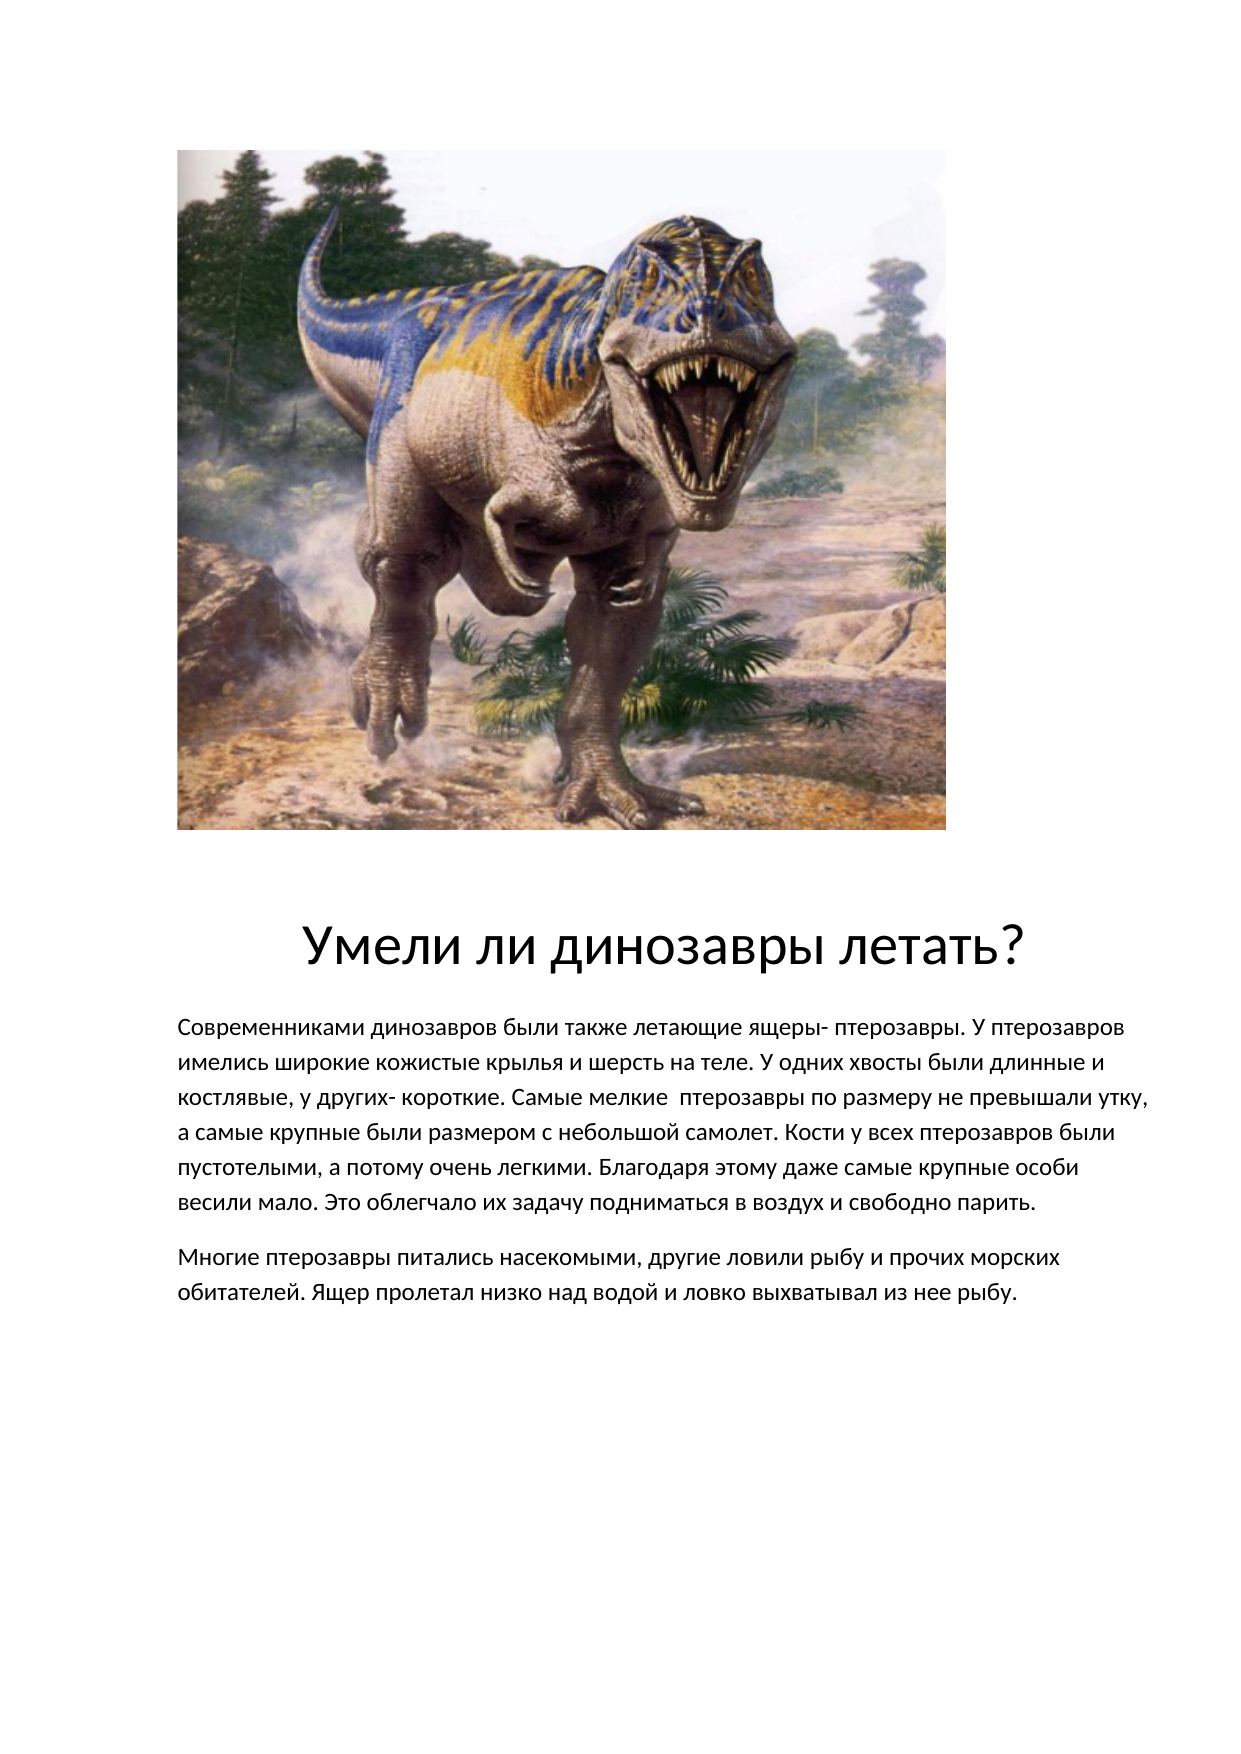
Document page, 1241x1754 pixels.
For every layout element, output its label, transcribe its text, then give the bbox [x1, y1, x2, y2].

text Умели ли динозавры летать? [177, 908, 1152, 979]
text Современниками динозавров были также летающие ящеры- птерозавры. У птерозавров имелись широкие кожистые крылья и шерсть на теле. У одних хвосты были длинные и костлявые, у других- короткие. Самые мелкие птерозавры по размеру не превышали утку, а самые крупные были размером с небольшой самолет. Кости у всех птерозавров были пустотелыми, а потому очень легкими. Благодаря этому даже самые крупные особи весили мало. Это облегчало их задачу подниматься в воздух и свободно парить. [177, 1011, 1152, 1216]
picture [177, 150, 946, 830]
text Многие птерозавры питались насекомыми, другие ловили рыбу и прочих морских обитателей. Ящер пролетал низко над водой и ловко выхватывал из нее рыбу. [177, 1242, 1152, 1307]
